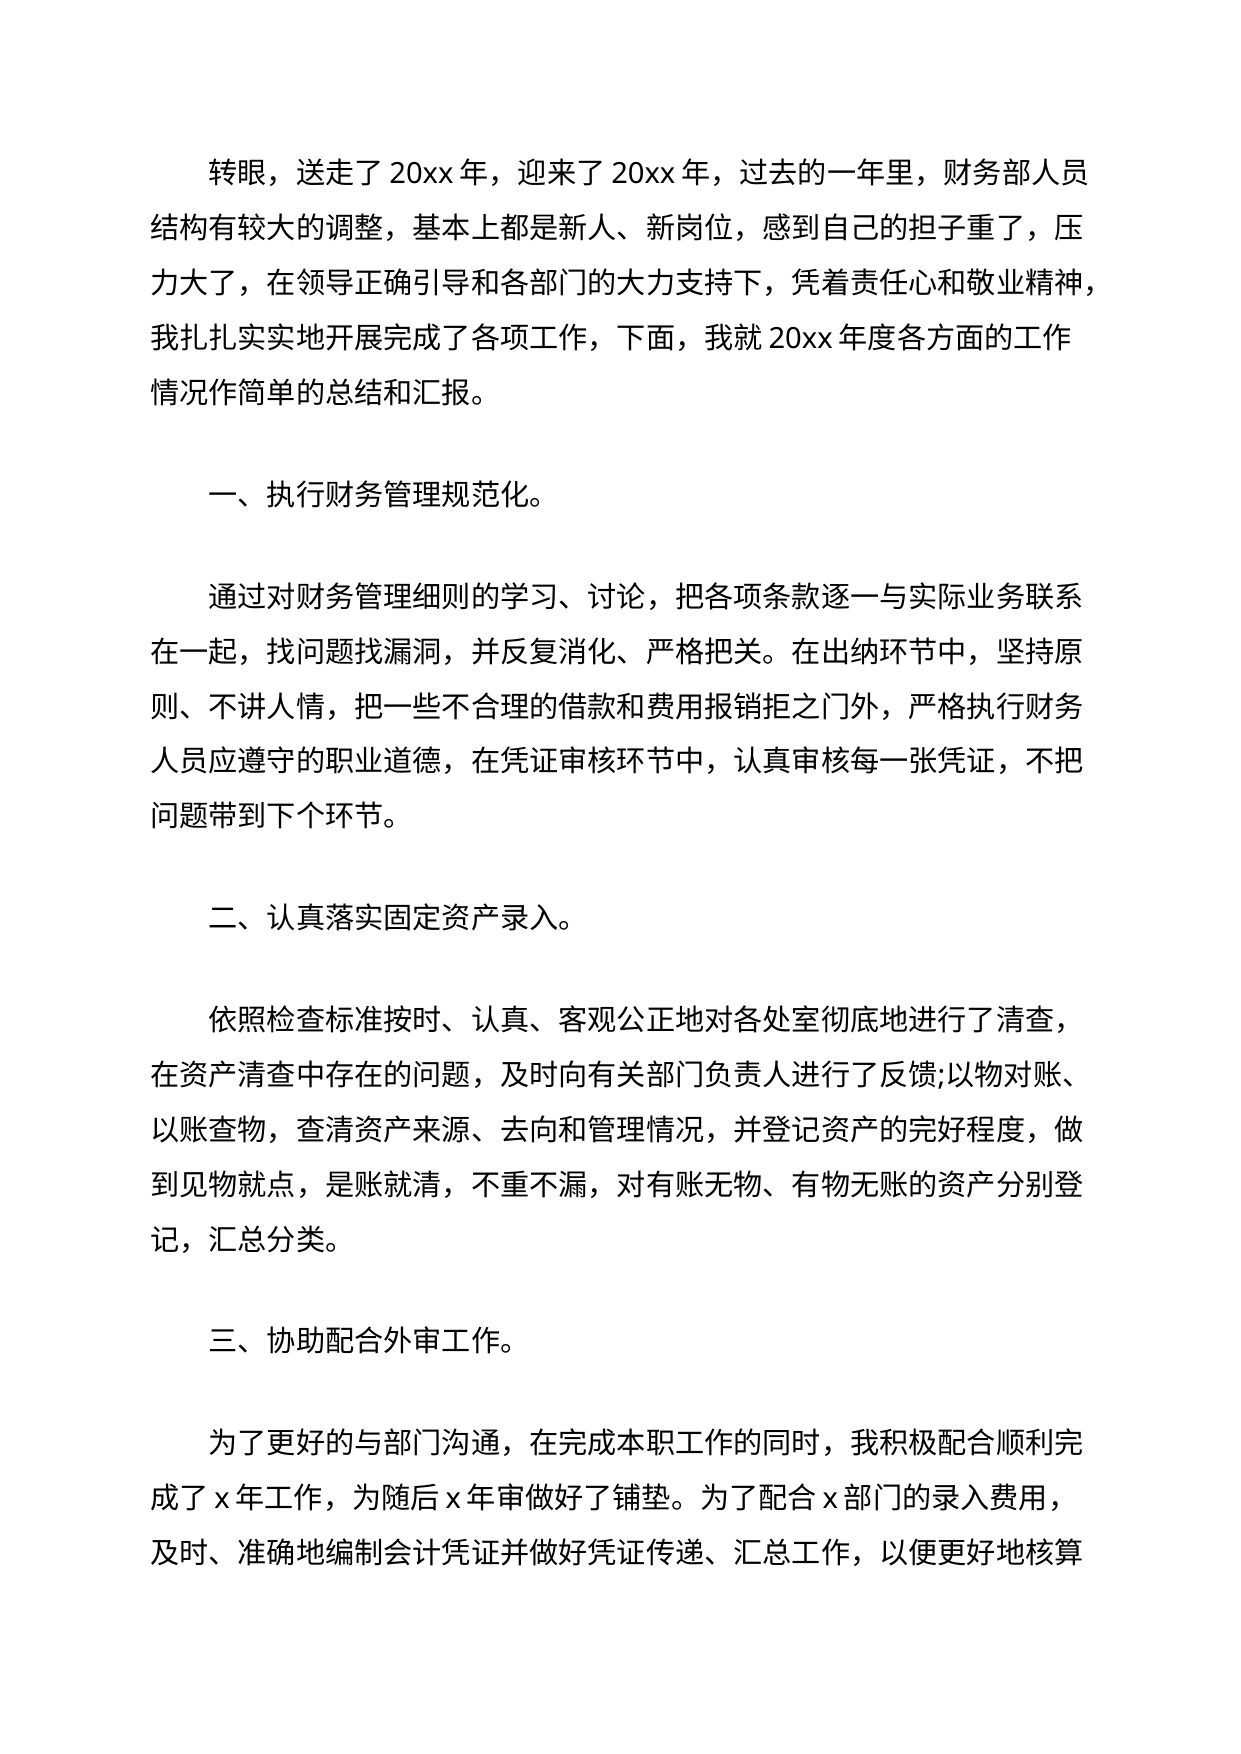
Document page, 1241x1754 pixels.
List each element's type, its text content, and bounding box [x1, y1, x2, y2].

text 转眼，送走了20xx年，迎来了20xx年，过去的一年里，财务部人员结构有较大的调整，基本上都是新人、新岗位，感到自己的担子重了，压力大了，在领导正确引导和各部门的大力支持下，凭着责任心和敬业精神，我扎扎实实地开展完成了各项工作，下面，我就20xx年度各方面的工作情况作简单的总结和汇报。 [150, 150, 1090, 412]
text 二、认真落实固定资产录入。 [150, 895, 1090, 937]
text 依照检查标准按时、认真、客观公正地对各处室彻底地进行了清查，在资产清查中存在的问题，及时向有关部门负责人进行了反馈;以物对账、以账查物，查清资产来源、去向和管理情况，并登记资产的完好程度，做到见物就点，是账就清，不重不漏，对有账无物、有物无账的资产分别登记，汇总分类。 [150, 996, 1090, 1258]
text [150, 1420, 1090, 1572]
text 一、执行财务管理规范化。 [150, 472, 1090, 514]
text 通过对财务管理细则的学习、讨论，把各项条款逐一与实际业务联系在一起，找问题找漏洞，并反复消化、严格把关。在出纳环节中，坚持原则、不讲人情，把一些不合理的借款和费用报销拒之门外，严格执行财务人员应遵守的职业道德，在凭证审核环节中，认真审核每一张凭证，不把问题带到下个环节。 [150, 573, 1090, 835]
text 三、协助配合外审工作。 [150, 1318, 1090, 1360]
